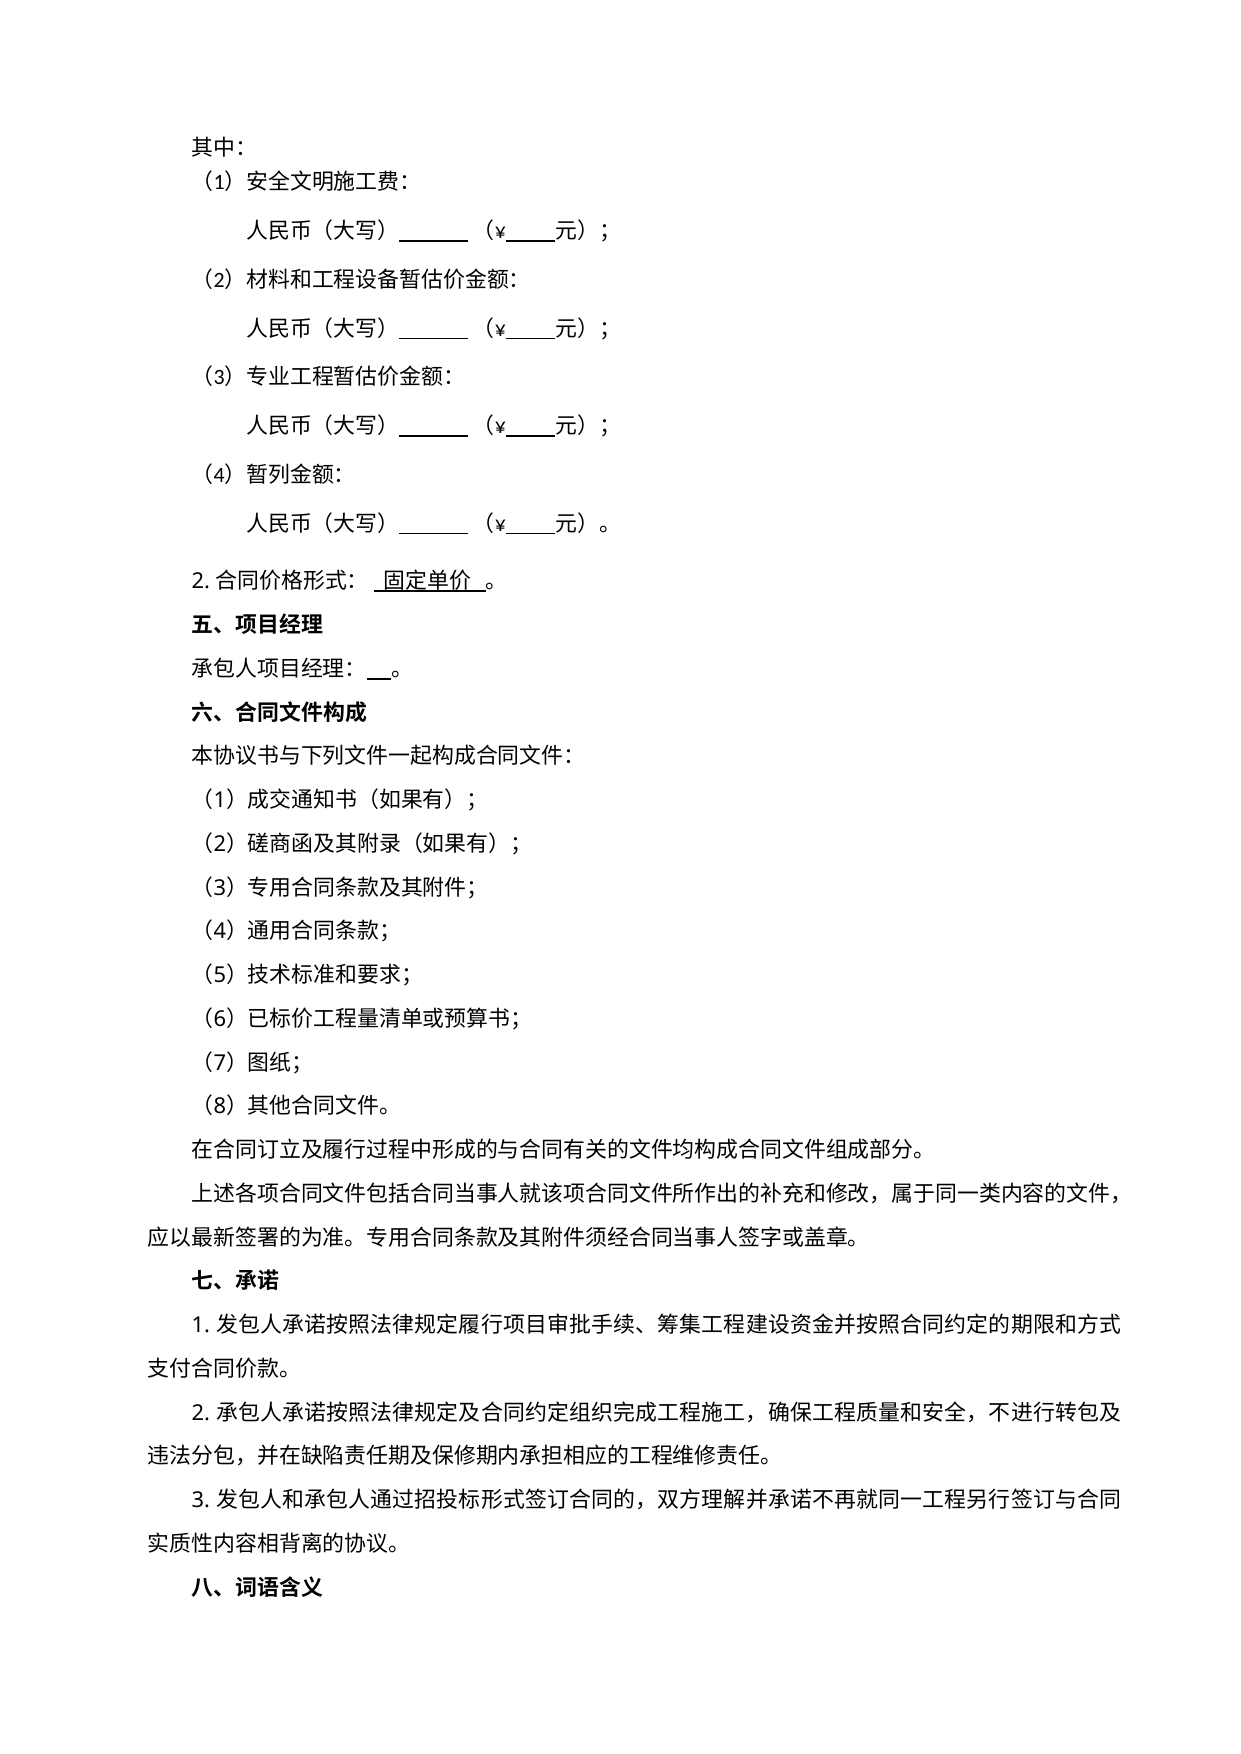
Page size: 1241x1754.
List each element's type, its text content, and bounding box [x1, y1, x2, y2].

text （3）专业工程暂估价金额： [148, 359, 1122, 392]
text 人民币（大写） （¥ 元）； [191, 212, 1122, 245]
text （8）其他合同文件。 [148, 1079, 1122, 1122]
text 五、项目经理 [148, 597, 1122, 641]
text 承包人项目经理： 。 [148, 641, 1122, 685]
text 上述各项合同文件包括合同当事人就该项合同文件所作出的补充和修改，属于同一类内容的文件，应以最新签署的为准。专用合同条款及其附件须经合同当事人签字或盖章。 [148, 1166, 1122, 1254]
text 1. 发包人承诺按照法律规定履行项目审批手续、筹集工程建设资金并按照合同约定的期限和方式支付合同价款。 [148, 1297, 1122, 1385]
text 在合同订立及履行过程中形成的与合同有关的文件均构成合同文件组成部分。 [148, 1122, 1122, 1166]
text 3. 发包人和承包人通过招投标形式签订合同的，双方理解并承诺不再就同一工程另行签订与合同实质性内容相背离的协议。 [148, 1472, 1122, 1560]
text 2. 承包人承诺按照法律规定及合同约定组织完成工程施工，确保工程质量和安全，不进行转包及违法分包，并在缺陷责任期及保修期内承担相应的工程维修责任。 [148, 1385, 1122, 1472]
text 人民币（大写） （¥ 元）； [148, 310, 1122, 343]
text 本协议书与下列文件一起构成合同文件： [148, 729, 1122, 772]
text 其中： [148, 120, 1122, 164]
text （1）安全文明施工费： [148, 164, 1122, 197]
text （5）技术标准和要求； [148, 947, 1122, 991]
text （3）专用合同条款及其附件； [148, 860, 1122, 904]
text 人民币（大写） （¥ 元）。 [148, 505, 1122, 538]
text （6）已标价工程量清单或预算书； [148, 991, 1122, 1035]
text （1）成交通知书（如果有）； [148, 772, 1122, 816]
text （4）通用合同条款； [148, 904, 1122, 947]
text 七、承诺 [148, 1254, 1122, 1297]
text （4）暂列金额： [148, 456, 1122, 489]
text 八、词语含义 [148, 1560, 1122, 1604]
text （7）图纸； [148, 1035, 1122, 1079]
text （2）磋商函及其附录（如果有）； [148, 816, 1122, 860]
text （2）材料和工程设备暂估价金额： [148, 261, 1122, 294]
text 六、合同文件构成 [148, 685, 1122, 729]
text 人民币（大写） （¥ 元）； [148, 407, 1122, 440]
text 2. 合同价格形式： 固定单价 。 [148, 554, 1122, 597]
